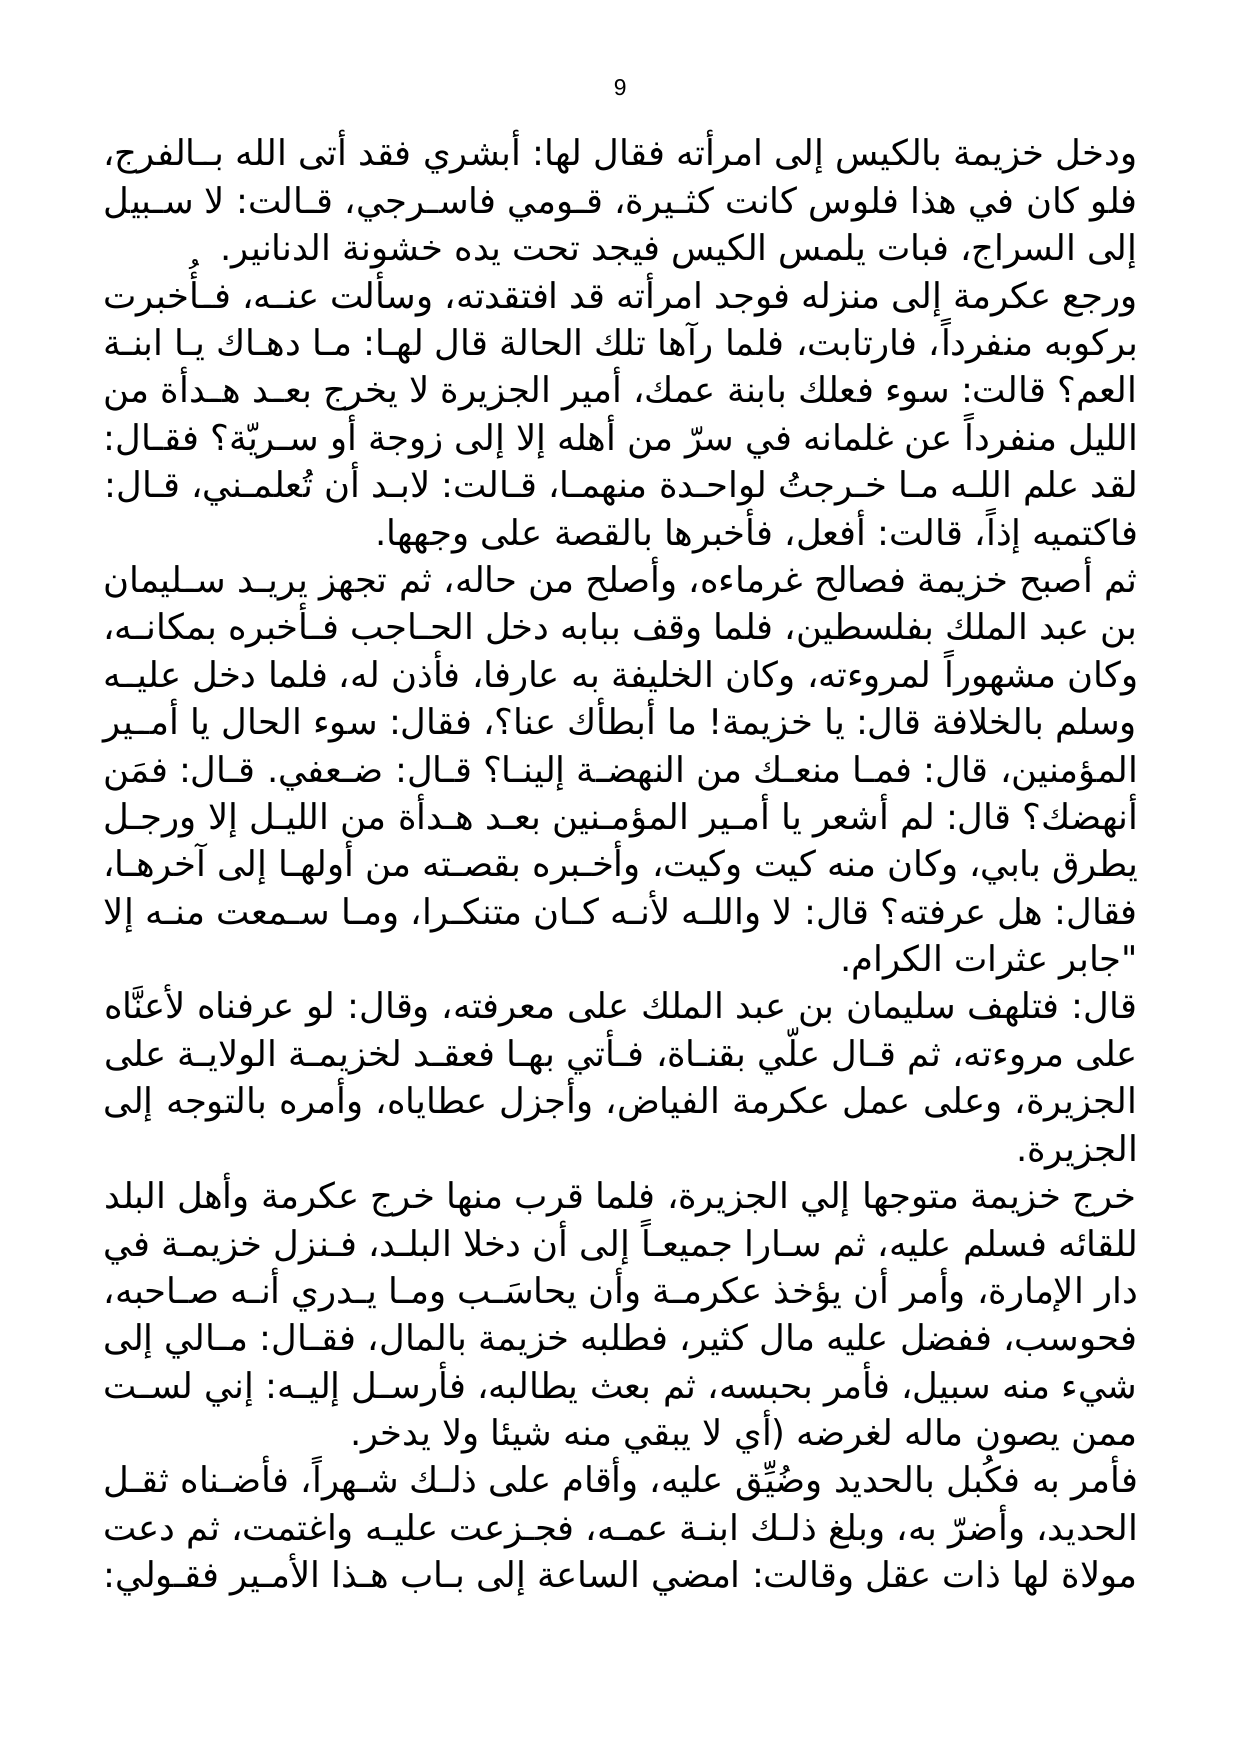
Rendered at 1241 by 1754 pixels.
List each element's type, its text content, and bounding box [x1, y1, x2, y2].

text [103, 1460, 1138, 1596]
text ثم أصبح خزيمة فصالح غرماءه، وأصلح من حاله، ثم تجهز يريد سليمان بن عبد الملك بفلسطين، فلما وقف ببابه دخل الحاجب فأخبره بمكانه، وكان مشهوراً لمروءته، وكان الخليفة به عارفا، فأذن له، فلما دخل عليه وسلم بالخلافة قال: يا خزيمة! ما أبطأك عنا؟، فقال: سوء الحال يا أمير المؤمنين، قال: فما منعك من النهضة إلينا؟ قال: ضعفي. قال: فمَن أنهضك؟ قال: لم أشعر يا أمير المؤمنين بعد هدأة من الليل إلا ورجل يطرق بابي، وكان منه كيت وكيت، وأخبره بقصته من أولها إلى آخرها، فقال: هل عرفته؟ قال: لا والله لأنه كان متنكرا، وما سمعت منه إلا "جابر عثرات الكرام. [103, 559, 1138, 980]
text خرج خزيمة متوجها إلي الجزيرة، فلما قرب منها خرج عكرمة وأهل البلد للقائه فسلم عليه، ثم سارا جميعاً إلى أن دخلا البلد، فنزل خزيمة في دار الإمارة، وأمر أن يؤخذ عكرمة وأن يحاسَب وما يدري أنه صاحبه، فحوسب، ففضل عليه مال كثير، فطلبه خزيمة بالمال، فقال: مالي إلى شيء منه سبيل، فأمر بحبسه، ثم بعث يطالبه، فأرسل إليه: إني لست ممن يصون ماله لغرضه (أي لا يبقي منه شيئا ولا يدخر. [103, 1176, 1138, 1454]
text ورجع عكرمة إلى منزله فوجد امرأته قد افتقدته، وسألت عنه، فأُخبرت بركوبه منفرداً، فارتابت، فلما رآها تلك الحالة قال لها: ما دهاك يا ابنة العم؟ قالت: سوء فعلك بابنة عمك، أمير الجزيرة لا يخرج بعد هدأة من الليل منفرداً عن غلمانه في سرّ من أهله إلا إلى زوجة أو سريّة؟ فقال: لقد علم الله ما خرجتُ لواحدة منهما، قالت: لابد أن تُعلمني، قال: فاكتميه إذاً، قالت: أفعل، فأخبرها بالقصة على وجهها. [103, 275, 1138, 553]
text ودخل خزيمة بالكيس إلى امرأته فقال لها: أبشري فقد أتى الله بالفرج، فلو كان في هذا فلوس كانت كثيرة، قومي فاسرجي، قالت: لا سبيل إلى السراج، فبات يلمس الكيس فيجد تحت يده خشونة الدنانير. [103, 133, 1138, 269]
text قال: فتلهف سليمان بن عبد الملك على معرفته، وقال: لو عرفناه لأعنَّاه على مروءته، ثم قال علّي بقناة، فأتي بها فعقد لخزيمة الولاية على الجزيرة، وعلى عمل عكرمة الفياض، وأجزل عطاياه، وأمره بالتوجه إلى الجزيرة. [103, 986, 1138, 1169]
